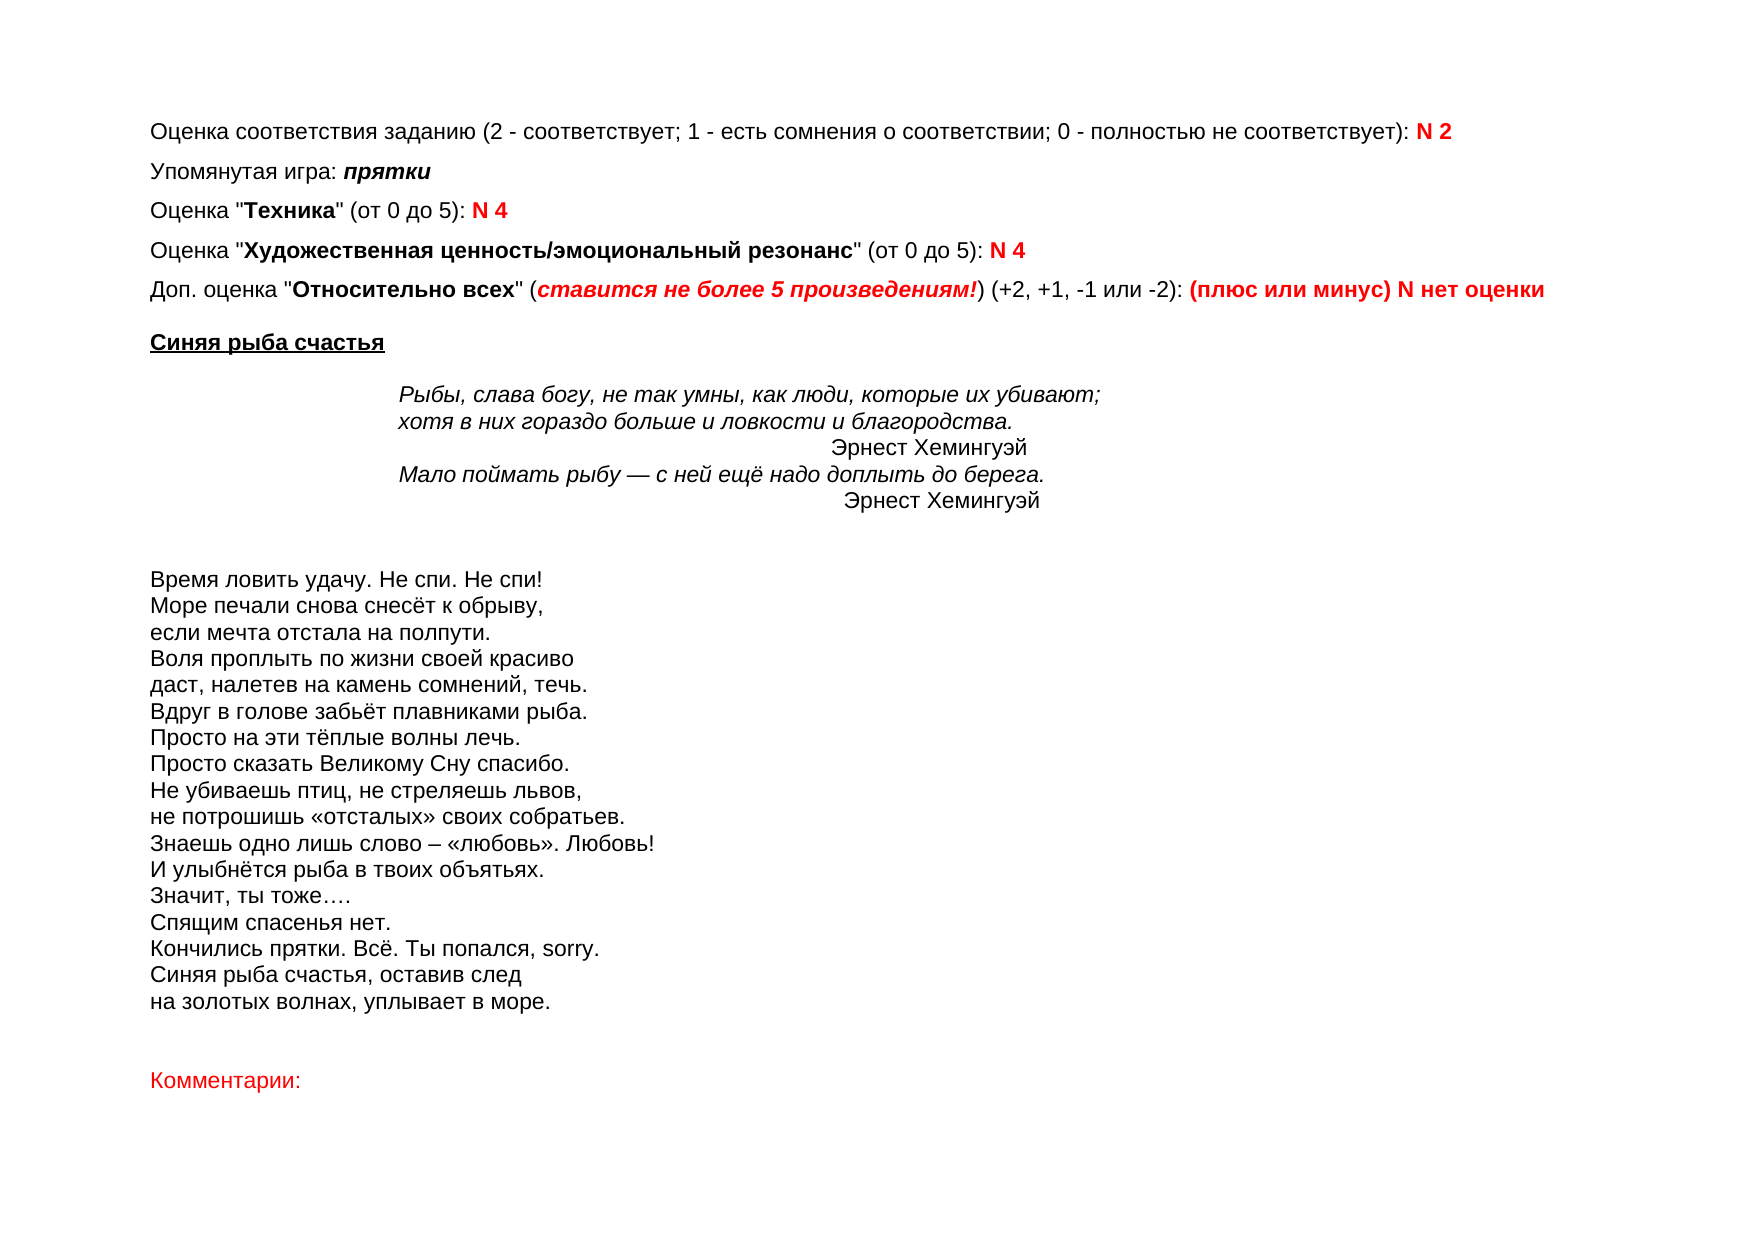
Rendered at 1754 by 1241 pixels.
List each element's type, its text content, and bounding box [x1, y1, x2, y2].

text Эрнест Хемингуэй [150, 434, 1604, 461]
text Доп. оценка "Относительно всех" (ставится не более 5 произведениям!) (+2, +1, -1 или -2): (плюс или минус) N нет оценки [150, 276, 1604, 302]
text Оценка "Техника" (от 0 до 5): N 4 [150, 197, 1604, 223]
text Упомянутая игра: прятки [150, 158, 1604, 184]
text Эрнест Хемингуэй [150, 487, 1604, 513]
text на золотых волнах, уплывает в море. [150, 988, 1604, 1014]
text Вдруг в голове забьёт плавниками рыба. [150, 698, 1604, 724]
text Оценка соответствия заданию (2 - соответствует; 1 - есть сомнения о соответствии; 0 - полностью не соответствует): N 2 [150, 118, 1604, 144]
text Просто на эти тёплые волны лечь. [150, 724, 1604, 750]
text Воля проплыть по жизни своей красиво [150, 645, 1604, 671]
text Спящим спасенья нет. [150, 908, 1604, 935]
text Время ловить удачу. Не спи. Не спи! [150, 566, 1604, 592]
text Синяя рыба счастья, оставив след [150, 961, 1604, 988]
text даст, налетев на камень сомнений, течь. [150, 671, 1604, 698]
text не потрошишь «отсталых» своих собратьев. [150, 803, 1604, 829]
text Мало поймать рыбу — с ней ещё надо доплыть до берега. [150, 461, 1604, 487]
text Значит, ты тоже…. [150, 882, 1604, 908]
text если мечта отстала на полпути. [150, 619, 1604, 645]
text Кончились прятки. Всё. Ты попался, sorry. [150, 935, 1604, 961]
text Оценка "Художественная ценность/эмоциональный резонанс" (от 0 до 5): N 4 [150, 237, 1604, 263]
text Знаешь одно лишь слово – «любовь». Любовь! [150, 829, 1604, 856]
text Комментарии: [150, 1067, 1604, 1093]
text Рыбы, слава богу, не так умны, как люди, которые их убивают; [150, 381, 1604, 408]
text Просто сказать Великому Сну спасибо. [150, 750, 1604, 777]
text Синяя рыба счастья [150, 329, 1604, 355]
text Не убиваешь птиц, не стреляешь львов, [150, 777, 1604, 803]
text Море печали снова снесёт к обрыву, [150, 592, 1604, 619]
text И улыбнётся рыба в твоих объятьях. [150, 856, 1604, 882]
text хотя в них гораздо больше и ловкости и благородства. [150, 408, 1604, 434]
